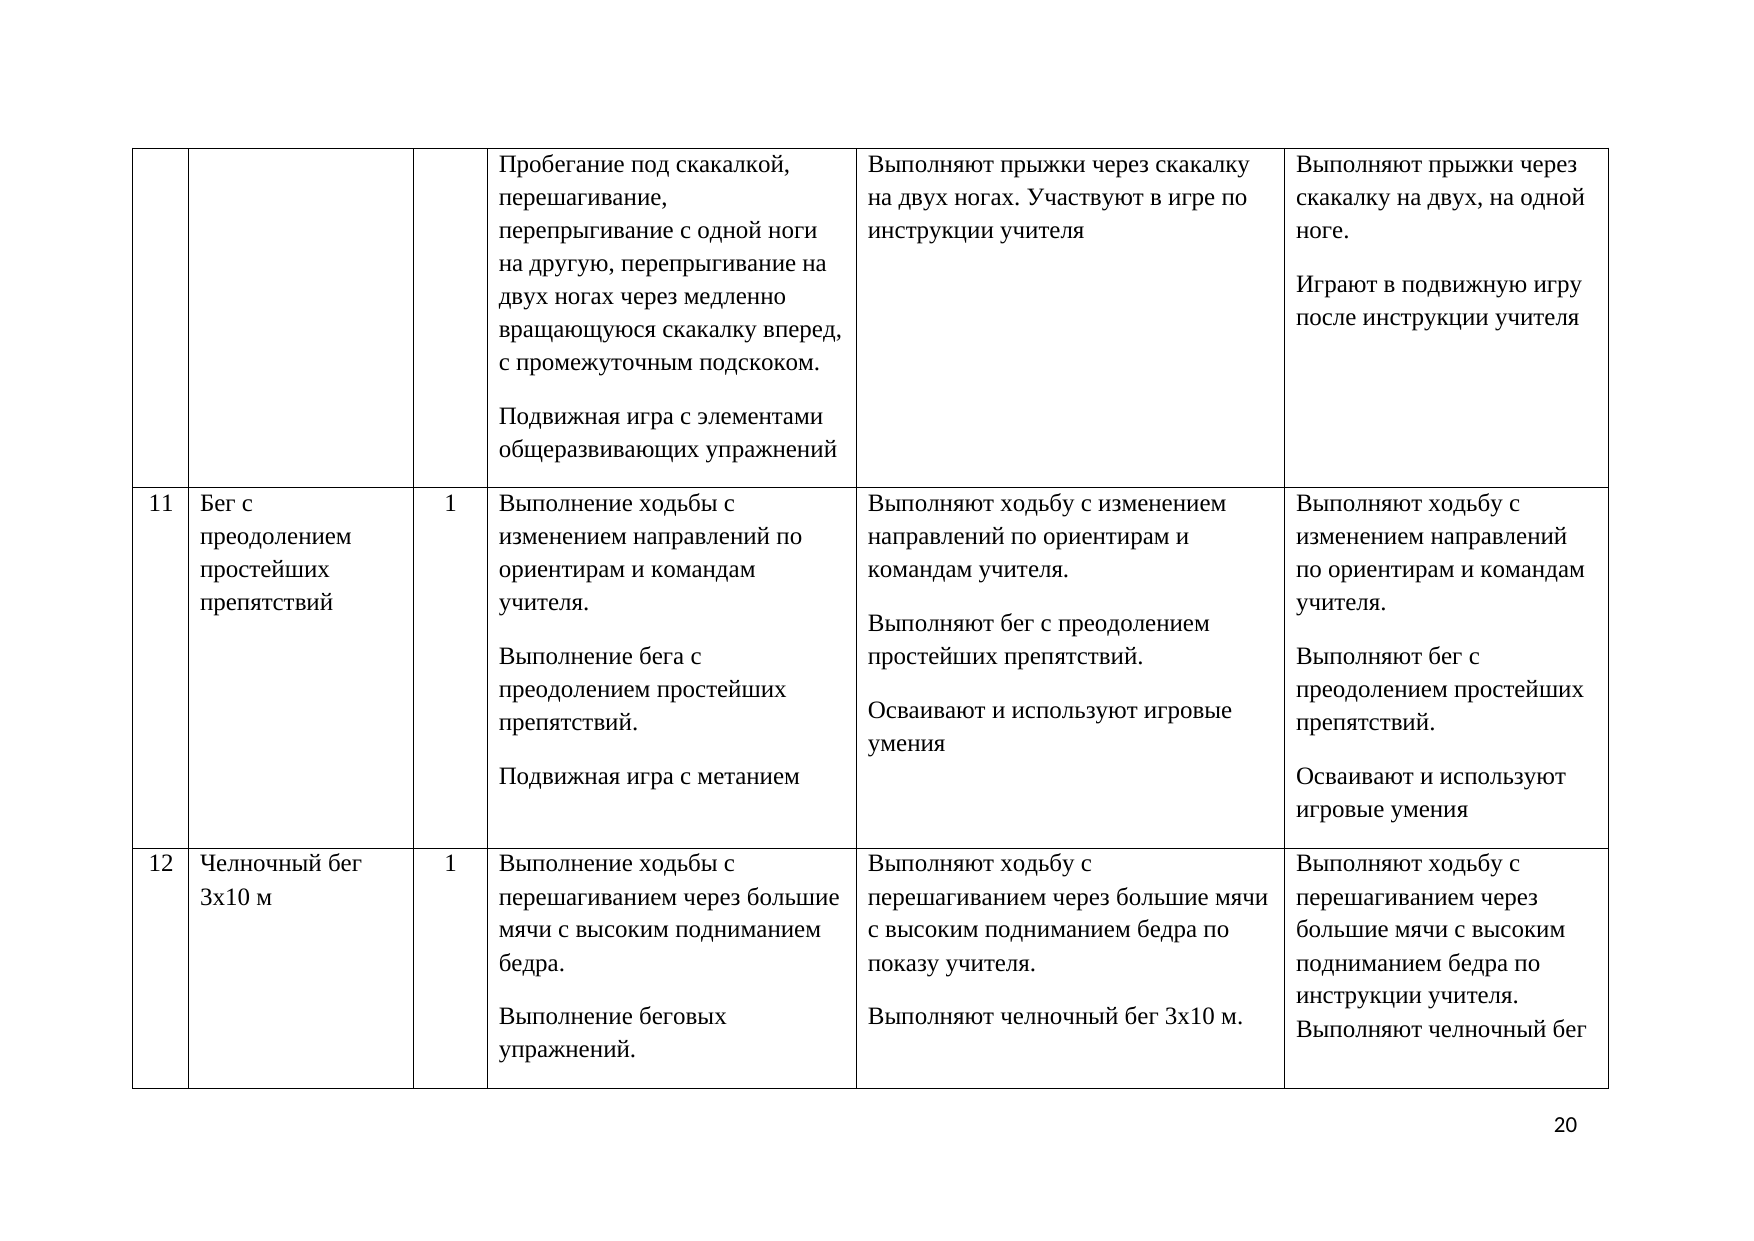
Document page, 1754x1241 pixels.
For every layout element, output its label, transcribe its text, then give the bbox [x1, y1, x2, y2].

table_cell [488, 849, 856, 1088]
table_cell 12 [133, 849, 188, 1088]
table_cell Выполняют ходьбу с изменением направлений по ориентирам и командам учителя. Выполняют бег с преодолением простейших препятствий. Осваивают и используют игровые умения [857, 488, 1284, 847]
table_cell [189, 149, 413, 487]
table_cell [857, 149, 1284, 487]
table_cell Выполняют ходьбу с изменением направлений по ориентирам и командам учителя. Выполняют бег с преодолением простейших препятствий. Осваивают и используют игровые умения [1285, 488, 1608, 847]
table_cell 10 [133, 149, 188, 487]
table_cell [189, 849, 413, 1088]
table_cell Бег с преодолением простейших препятствий [189, 488, 413, 847]
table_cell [1285, 849, 1608, 1088]
table_cell 1 [414, 149, 487, 487]
table_cell 1 [414, 488, 487, 847]
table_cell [857, 849, 1284, 1088]
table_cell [488, 149, 856, 487]
table_cell Выполнение ходьбы с изменением направлений по ориентирам и командам учителя. Выполнение бега с преодолением простейших препятствий. Подвижная игра с метанием [488, 488, 856, 847]
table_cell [1285, 149, 1608, 487]
table_cell 1 [414, 849, 487, 1088]
table_cell 11 [133, 488, 188, 847]
